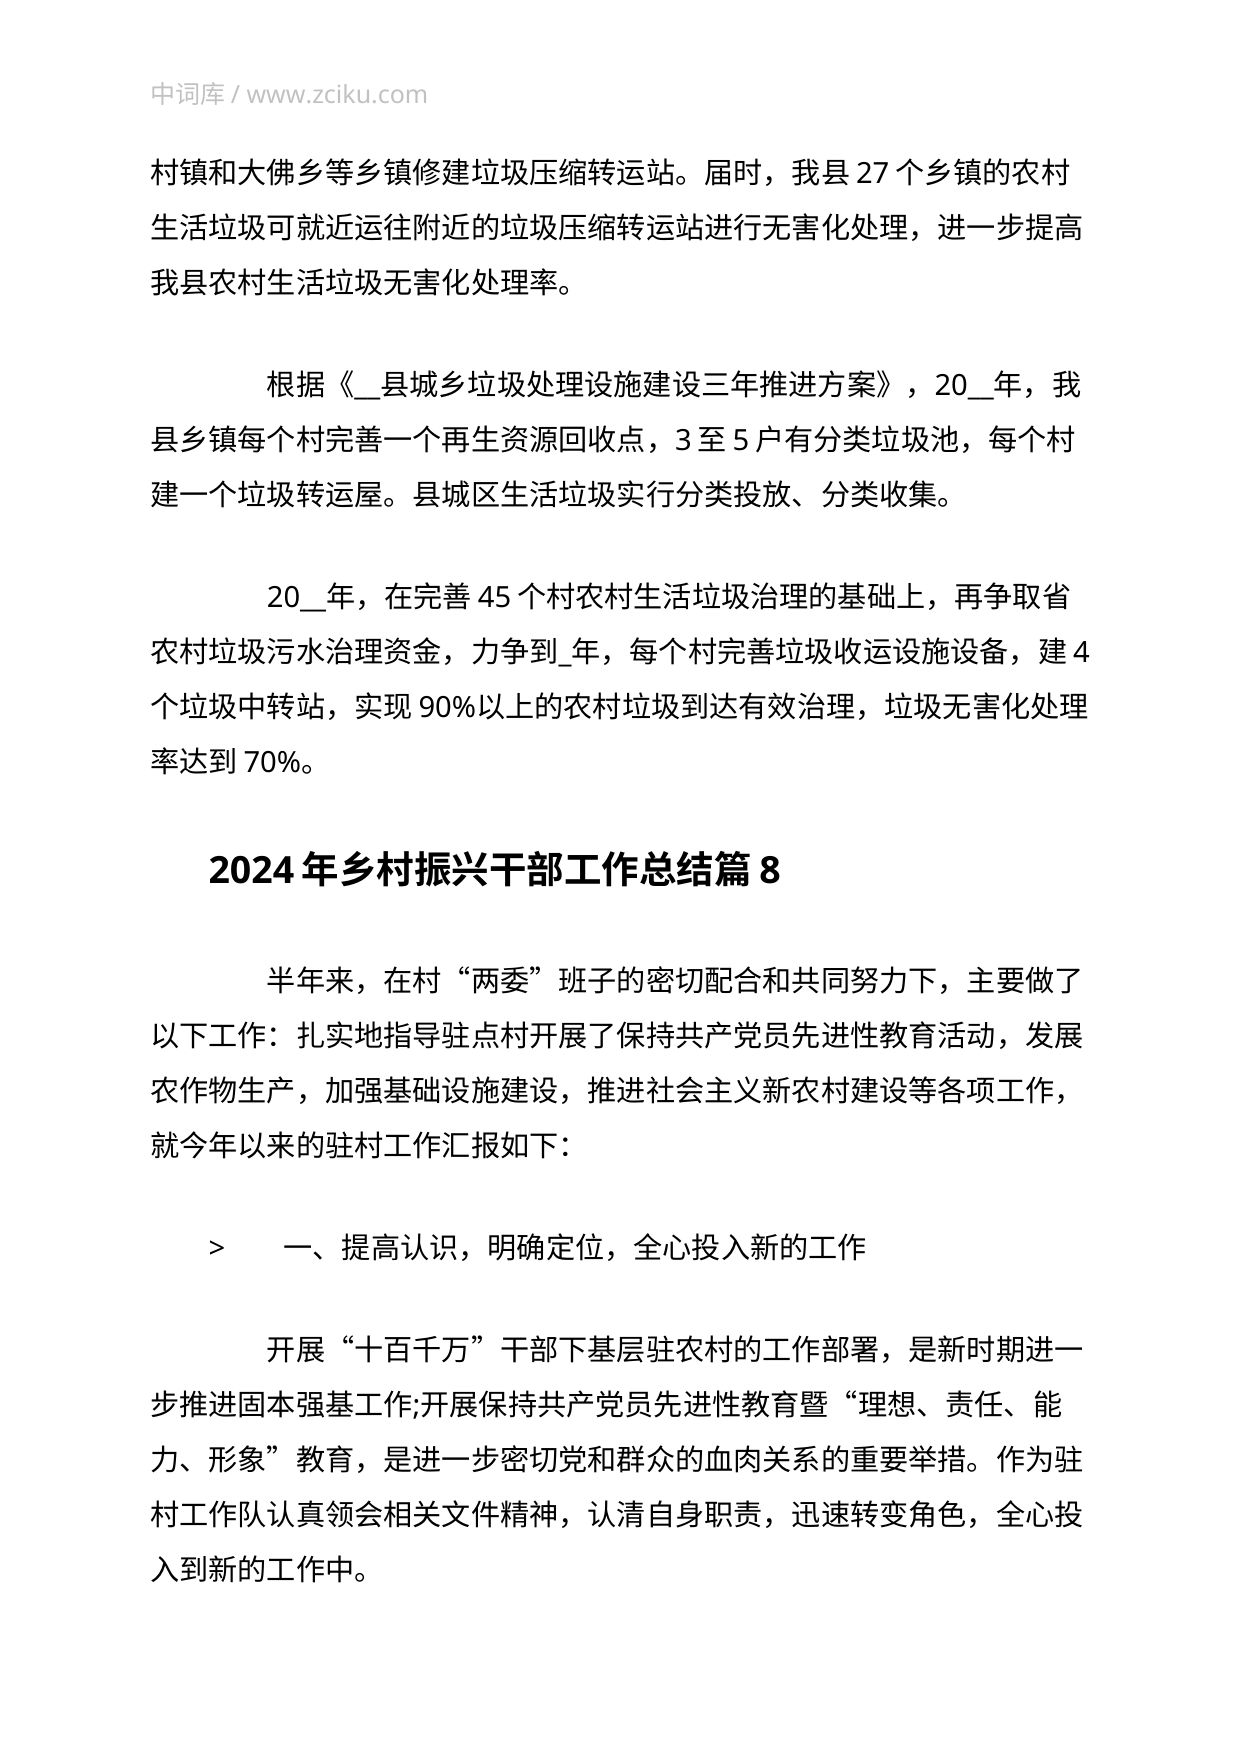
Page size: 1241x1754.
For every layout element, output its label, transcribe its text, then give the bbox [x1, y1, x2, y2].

text 根据《__县城乡垃圾处理设施建设三年推进方案》，20__年，我县乡镇每个村完善一个再生资源回收点，3至5户有分类垃圾池，每个村建一个垃圾转运屋。县城区生活垃圾实行分类投放、分类收集。 [150, 362, 1090, 514]
text 20__年，在完善45个村农村生活垃圾治理的基础上，再争取省农村垃圾污水治理资金，力争到_年，每个村完善垃圾收运设施设备，建4个垃圾中转站，实现90%以上的农村垃圾到达有效治理，垃圾无害化处理率达到70%。 [150, 573, 1090, 781]
text > 一、提高认识，明确定位，全心投入新的工作 [150, 1224, 1090, 1267]
text 开展“十百千万”干部下基层驻农村的工作部署，是新时期进一步推进固本强基工作;开展保持共产党员先进性教育暨“理想、责任、能力、形象”教育，是进一步密切党和群众的血肉关系的重要举措。作为驻村工作队认真领会相关文件精神，认清自身职责，迅速转变角色，全心投入到新的工作中。 [150, 1326, 1090, 1588]
text 半年来，在村“两委”班子的密切配合和共同努力下，主要做了以下工作：扎实地指导驻点村开展了保持共产党员先进性教育活动，发展农作物生产，加强基础设施建设，推进社会主义新农村建设等各项工作，就今年以来的驻村工作汇报如下： [150, 958, 1090, 1165]
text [150, 150, 1090, 302]
text 2024年乡村振兴干部工作总结篇8 [150, 840, 1090, 895]
